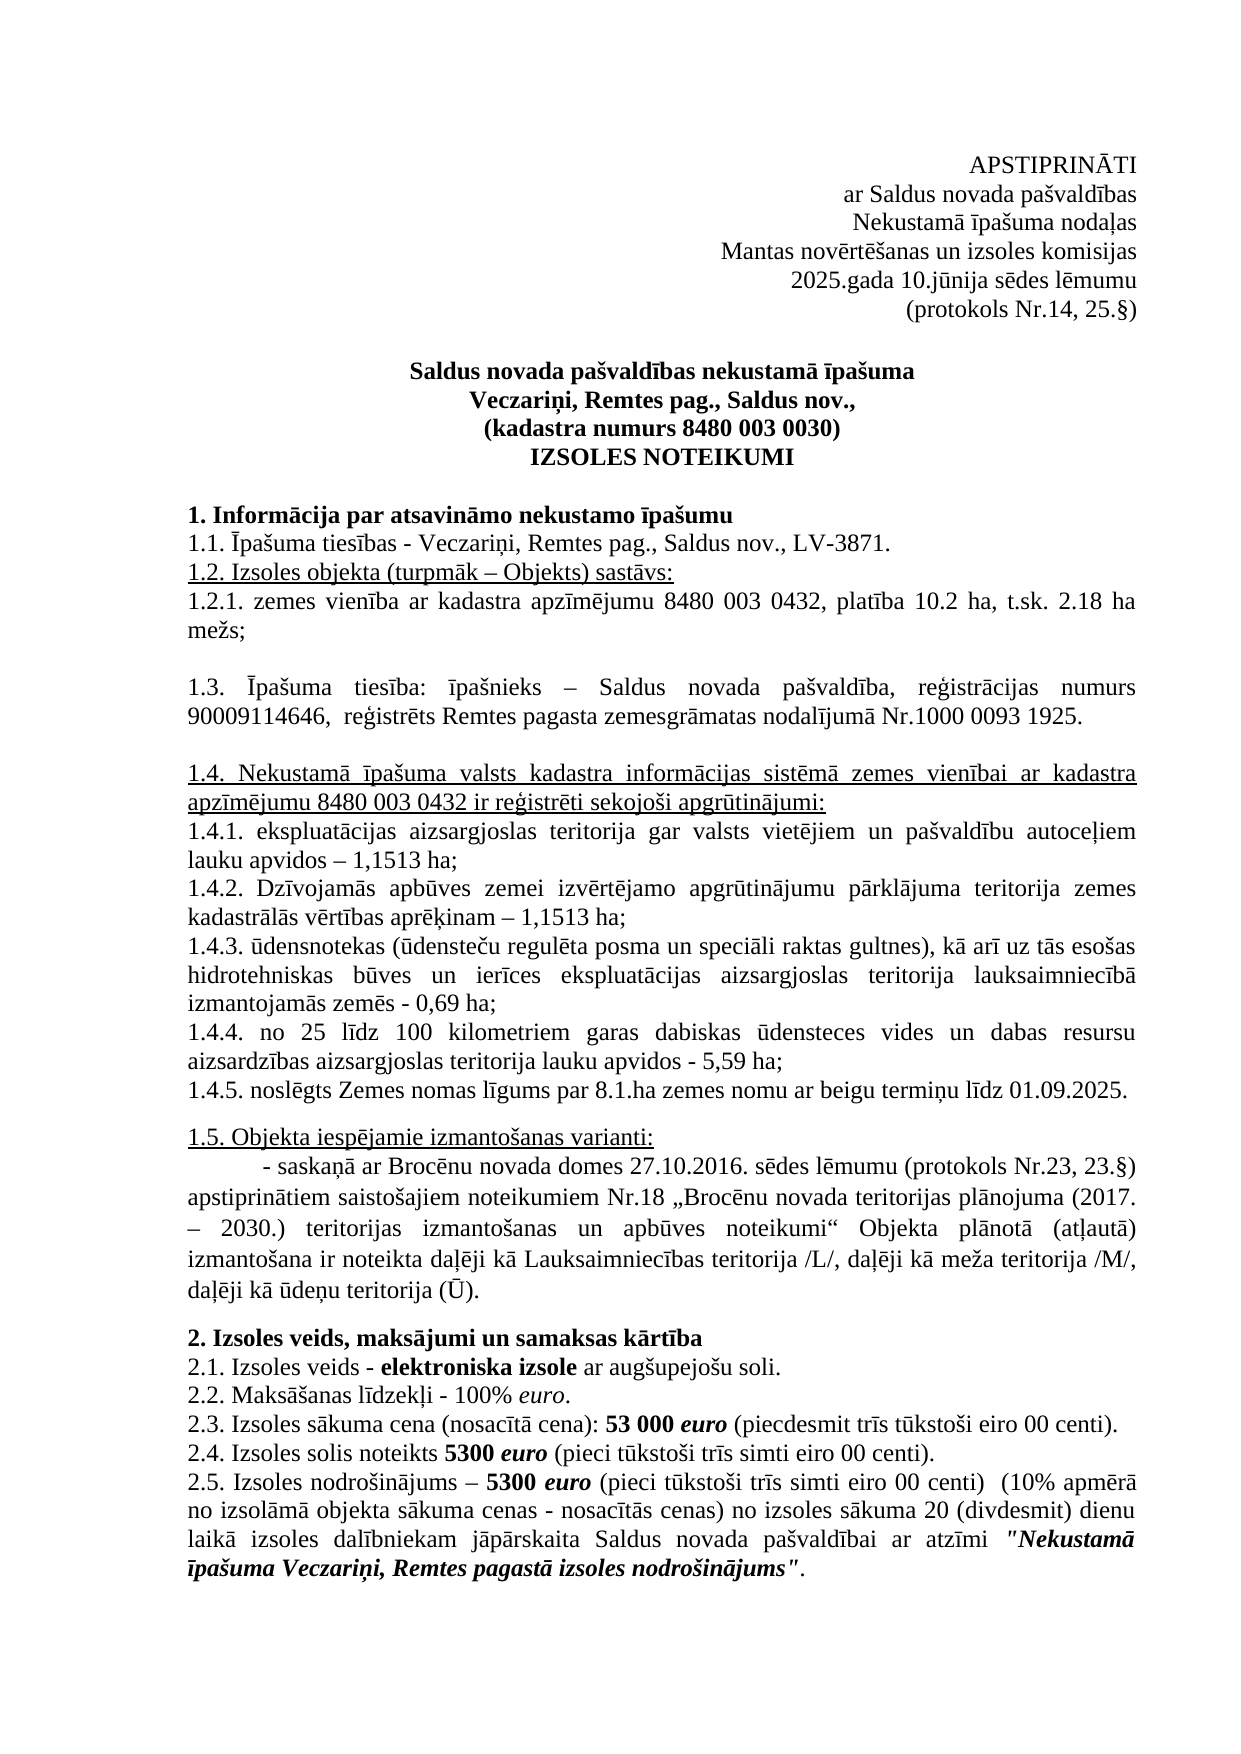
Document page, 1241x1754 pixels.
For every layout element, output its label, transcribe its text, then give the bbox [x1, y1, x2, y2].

text APSTIPRINĀTI [262, 150, 1137, 179]
text 2. Izsoles veids, maksājumi un samaksas kārtība [187, 1323, 1137, 1352]
text Saldus novada pašvaldības nekustamā īpašuma [187, 356, 1137, 385]
text 2025.gada 10.jūnija sēdes lēmumu [187, 265, 1137, 294]
text IZSOLES NOTEIKUMI [187, 442, 1137, 471]
text 1.1. Īpašuma tiesības - Veczariņi, Remtes pag., Saldus nov., LV-3871. [187, 528, 1137, 557]
text (kadastra numurs 8480 003 0030) [187, 413, 1137, 442]
text - saskaņā ar Brocēnu novada domes 27.10.2016. sēdes lēmumu (protokols Nr.23, 23.§) apstiprinātiem saistošajiem noteikumiem Nr.18 „Brocēnu novada teritorijas plānojuma (2017. – 2030.) teritorijas izmantošanas un apbūves noteikumi“ Objekta plānotā (atļautā) izmantošana ir noteikta daļēji kā Lauksaimniecības teritorija /L/, daļēji kā meža teritorija /M/, daļēji kā ūdeņu teritorija (Ū). [187, 1151, 1137, 1304]
text 1.3. Īpašuma tiesība: īpašnieks – Saldus novada pašvaldība, reģistrācijas numurs 90009114646, reģistrēts Remtes pagasta zemesgrāmatas nodalījumā Nr.1000 0093 1925. [187, 672, 1137, 730]
text 1.4. Nekustamā īpašuma valsts kadastra informācijas sistēmā zemes vienībai ar kadastra apzīmējumu 8480 003 0432 ir reģistrēti sekojoši apgrūtinājumi: [187, 784, 1137, 816]
text Veczariņi, Remtes pag., Saldus nov., [187, 385, 1137, 413]
text 1.4.3. ūdensnotekas (ūdensteču regulēta posma un speciāli raktas gultnes), kā arī uz tās esošas hidrotehniskas būves un ierīces ekspluatācijas aizsargjoslas teritorija lauksaimniecībā izmantojamās zemēs - 0,69 ha; [187, 931, 1137, 1017]
text 1.4. Nekustamā īpašuma valsts kadastra informācijas sistēmā zemes vienībai ar kadastra apzīmējumu 8480 003 0432 ir reģistrēti sekojoši apgrūtinājumi: [187, 758, 1137, 783]
text 1.4.1. ekspluatācijas aizsargjoslas teritorija gar valsts vietējiem un pašvaldību autoceļiem lauku apvidos – 1,1513 ha; [187, 816, 1137, 873]
text 1. Informācija par atsavināmo nekustamo īpašumu [187, 500, 1137, 528]
text Nekustamā īpašuma nodaļas [187, 207, 1137, 236]
text 2.5. Izsoles nodrošinājums – 5300 euro (pieci tūkstoši trīs simti eiro 00 centi) (10% apmērā no izsolāmā objekta sākuma cenas - nosacītās cenas) no izsoles sākuma 20 (divdesmit) dienu laikā izsoles dalībniekam jāpārskaita Saldus novada pašvaldībai ar atzīmi "Nekustamā īpašuma Veczariņi, Remtes pagastā izsoles nodrošinājums". [187, 1467, 1137, 1582]
text Mantas novērtēšanas un izsoles komisijas [187, 236, 1137, 265]
text 1.2. Izsoles objekta (turpmāk – Objekts) sastāvs: [187, 557, 1137, 586]
text 2.1. Izsoles veids - elektroniska izsole ar augšupejošu soli. [187, 1352, 1137, 1381]
text 1.4.2. Dzīvojamās apbūves zemei izvērtējamo apgrūtinājumu pārklājuma teritorija zemes kadastrālās vērtības aprēķinam – 1,1513 ha; [187, 873, 1137, 931]
text 2.3. Izsoles sākuma cena (nosacītā cena): 53 000 euro (piecdesmit trīs tūkstoši eiro 00 centi). [187, 1409, 1137, 1438]
text ar Saldus novada pašvaldības [187, 179, 1137, 207]
text 2.4. Izsoles solis noteikts 5300 euro (pieci tūkstoši trīs simti eiro 00 centi). [187, 1438, 1137, 1467]
text 2.2. Maksāšanas līdzekļi - 100% euro. [187, 1381, 1137, 1409]
text (protokols Nr.14, 25.§) [187, 294, 1137, 322]
text 1.2.1. zemes vienība ar kadastra apzīmējumu 8480 003 0432, platība 10.2 ha, t.sk. 2.18 ha mežs; [187, 586, 1137, 643]
text 1.5. Objekta iespējamie izmantošanas varianti: [187, 1122, 1137, 1151]
text 1.4.4. no 25 līdz 100 kilometriem garas dabiskas ūdensteces vides un dabas resursu aizsardzības aizsargjoslas teritorija lauku apvidos - 5,59 ha; [187, 1017, 1137, 1075]
text 1.4.5. noslēgts Zemes nomas līgums par 8.1.ha zemes nomu ar beigu termiņu līdz 01.09.2025. [187, 1075, 1137, 1103]
